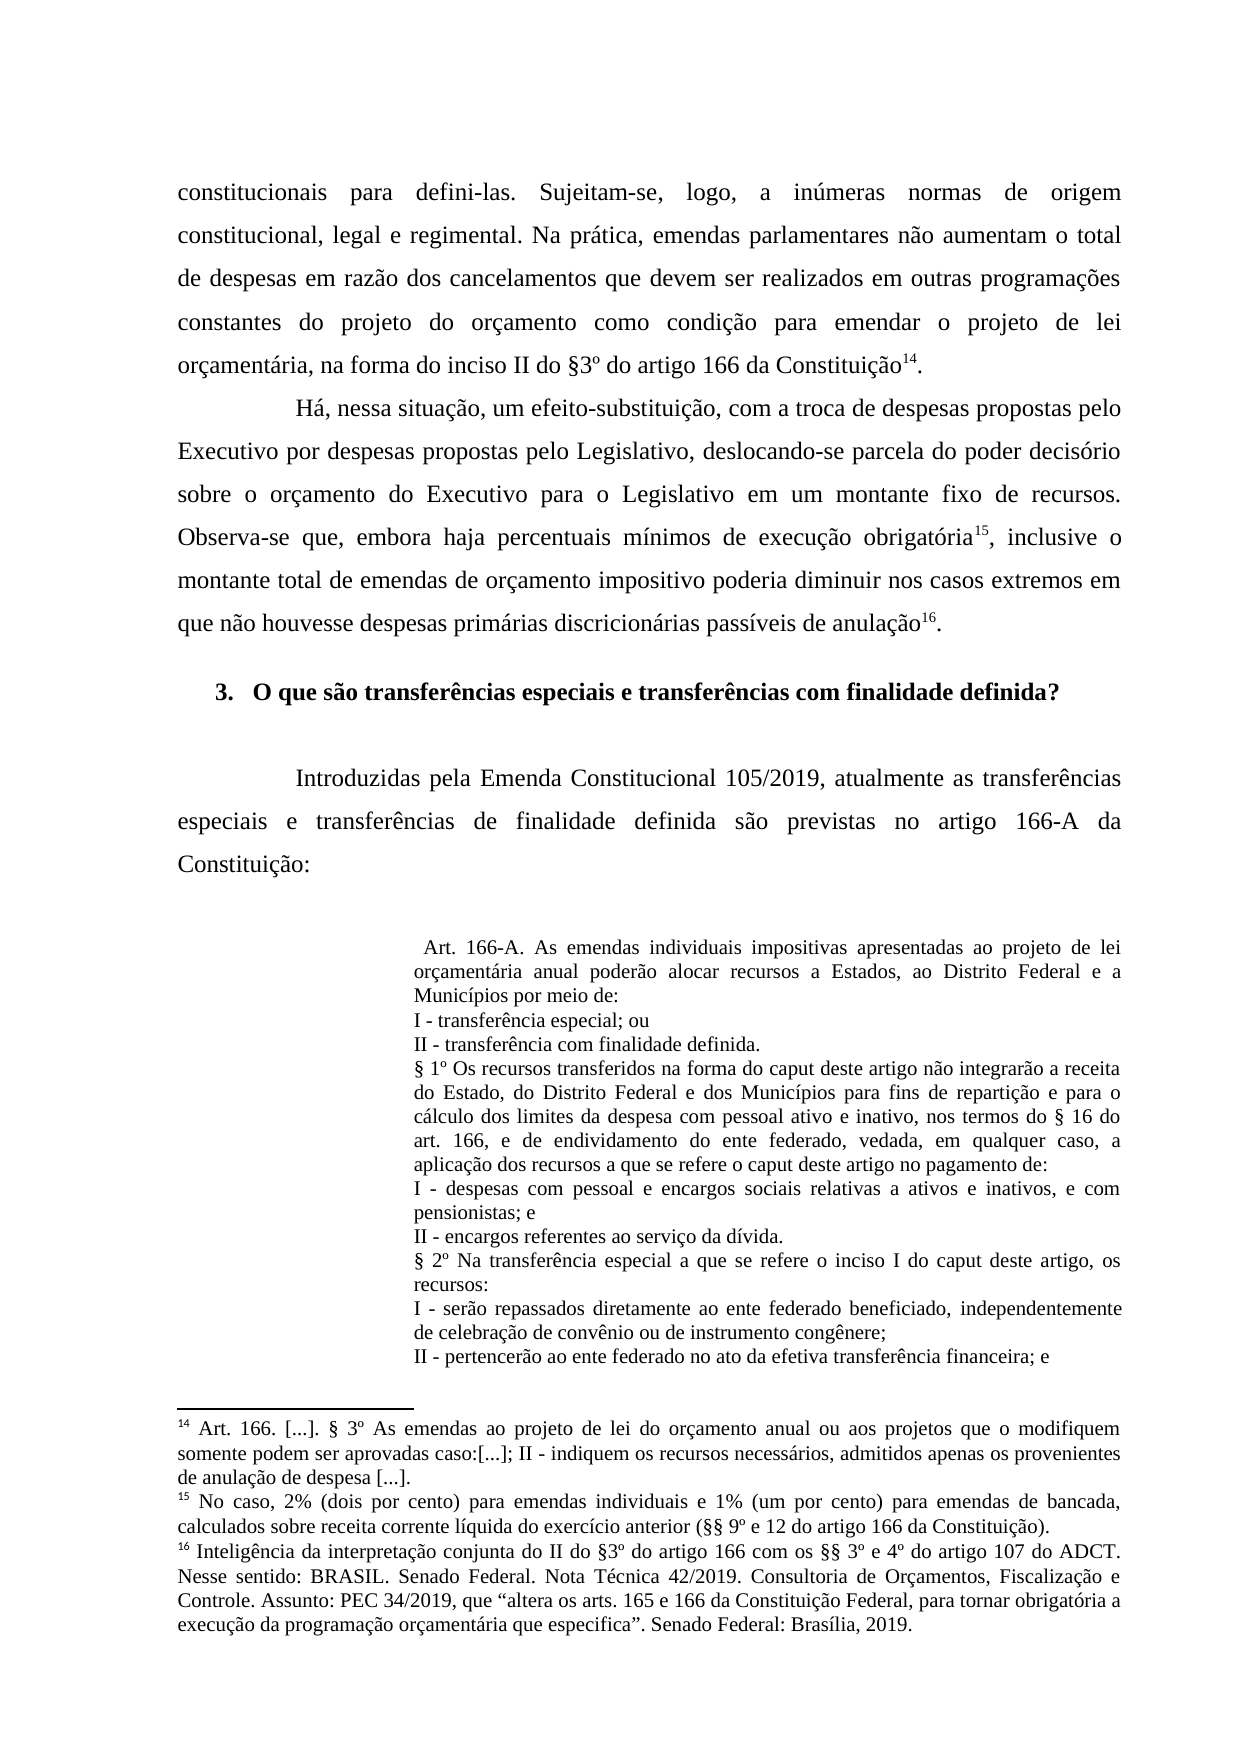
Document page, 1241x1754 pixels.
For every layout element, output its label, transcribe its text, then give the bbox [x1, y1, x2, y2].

text § 2º Na transferência especial a que se refere o inciso I do caput deste artigo, os recursos: [413, 1248, 1122, 1296]
text I - transferência especial; ou [413, 1007, 1122, 1032]
text O autor da emenda decide apenas sobre gastos específicos e não sobre o montante total das despesas do orçamento público. A primeira coisa que se deve ter em mente é que o parlamentar não aumenta as despesas previstas no orçamento, porquanto as emendas ao projeto de lei orçamentária não são propriamente despesas, mas sim instrumentos constitucionais para defini-las. Sujeitam-se, logo, a inúmeras normas de origem constitucional, legal e regimental. Na prática, emendas parlamentares não aumentam o total de despesas em razão dos cancelamentos que devem ser realizados em outras programações constantes do projeto do orçamento como condição para emendar o projeto de lei orçamentária, na forma do inciso II do §3º do artigo 166 da Constituição. [177, 177, 1122, 378]
text Introduzidas pela Emenda Constitucional 105/2019, atualmente as transferências especiais e transferências de finalidade definida são previstas no artigo 166-A da Constituição: [177, 763, 1122, 878]
text Há, nessa situação, um efeito-substituição, com a troca de despesas propostas pelo Executivo por despesas propostas pelo Legislativo, deslocando-se parcela do poder decisório sobre o orçamento do Executivo para o Legislativo em um montante fixo de recursos. Observa-se que, embora haja percentuais mínimos de execução obrigatória, inclusive o montante total de emendas de orçamento impositivo poderia diminuir nos casos extremos em que não houvesse despesas primárias discricionárias passíveis de anulação. [177, 393, 1122, 637]
text II - transferência com finalidade definida. [413, 1032, 1122, 1056]
text I - despesas com pessoal e encargos sociais relativas a ativos e inativos, e com pensionistas; e [413, 1176, 1122, 1224]
text I - serão repassados diretamente ao ente federado beneficiado, independentemente de celebração de convênio ou de instrumento congênere; [413, 1296, 1122, 1344]
text § 1º Os recursos transferidos na forma do caput deste artigo não integrarão a receita do Estado, do Distrito Federal e dos Municípios para fins de repartição e para o cálculo dos limites da despesa com pessoal ativo e inativo, nos termos do § 16 do art. 166, e de endividamento do ente federado, vedada, em qualquer caso, a aplicação dos recursos a que se refere o caput deste artigo no pagamento de: [413, 1056, 1122, 1176]
text Art. 166-A. As emendas individuais impositivas apresentadas ao projeto de lei orçamentária anual poderão alocar recursos a Estados, ao Distrito Federal e a Municípios por meio de: [413, 935, 1122, 1007]
text II - encargos referentes ao serviço da dívida. [413, 1224, 1122, 1248]
text II - pertencerão ao ente federado no ato da efetiva transferência financeira; e [413, 1344, 1122, 1368]
subtitle O que são transferências especiais e transferências com finalidade definida? [215, 677, 1122, 705]
